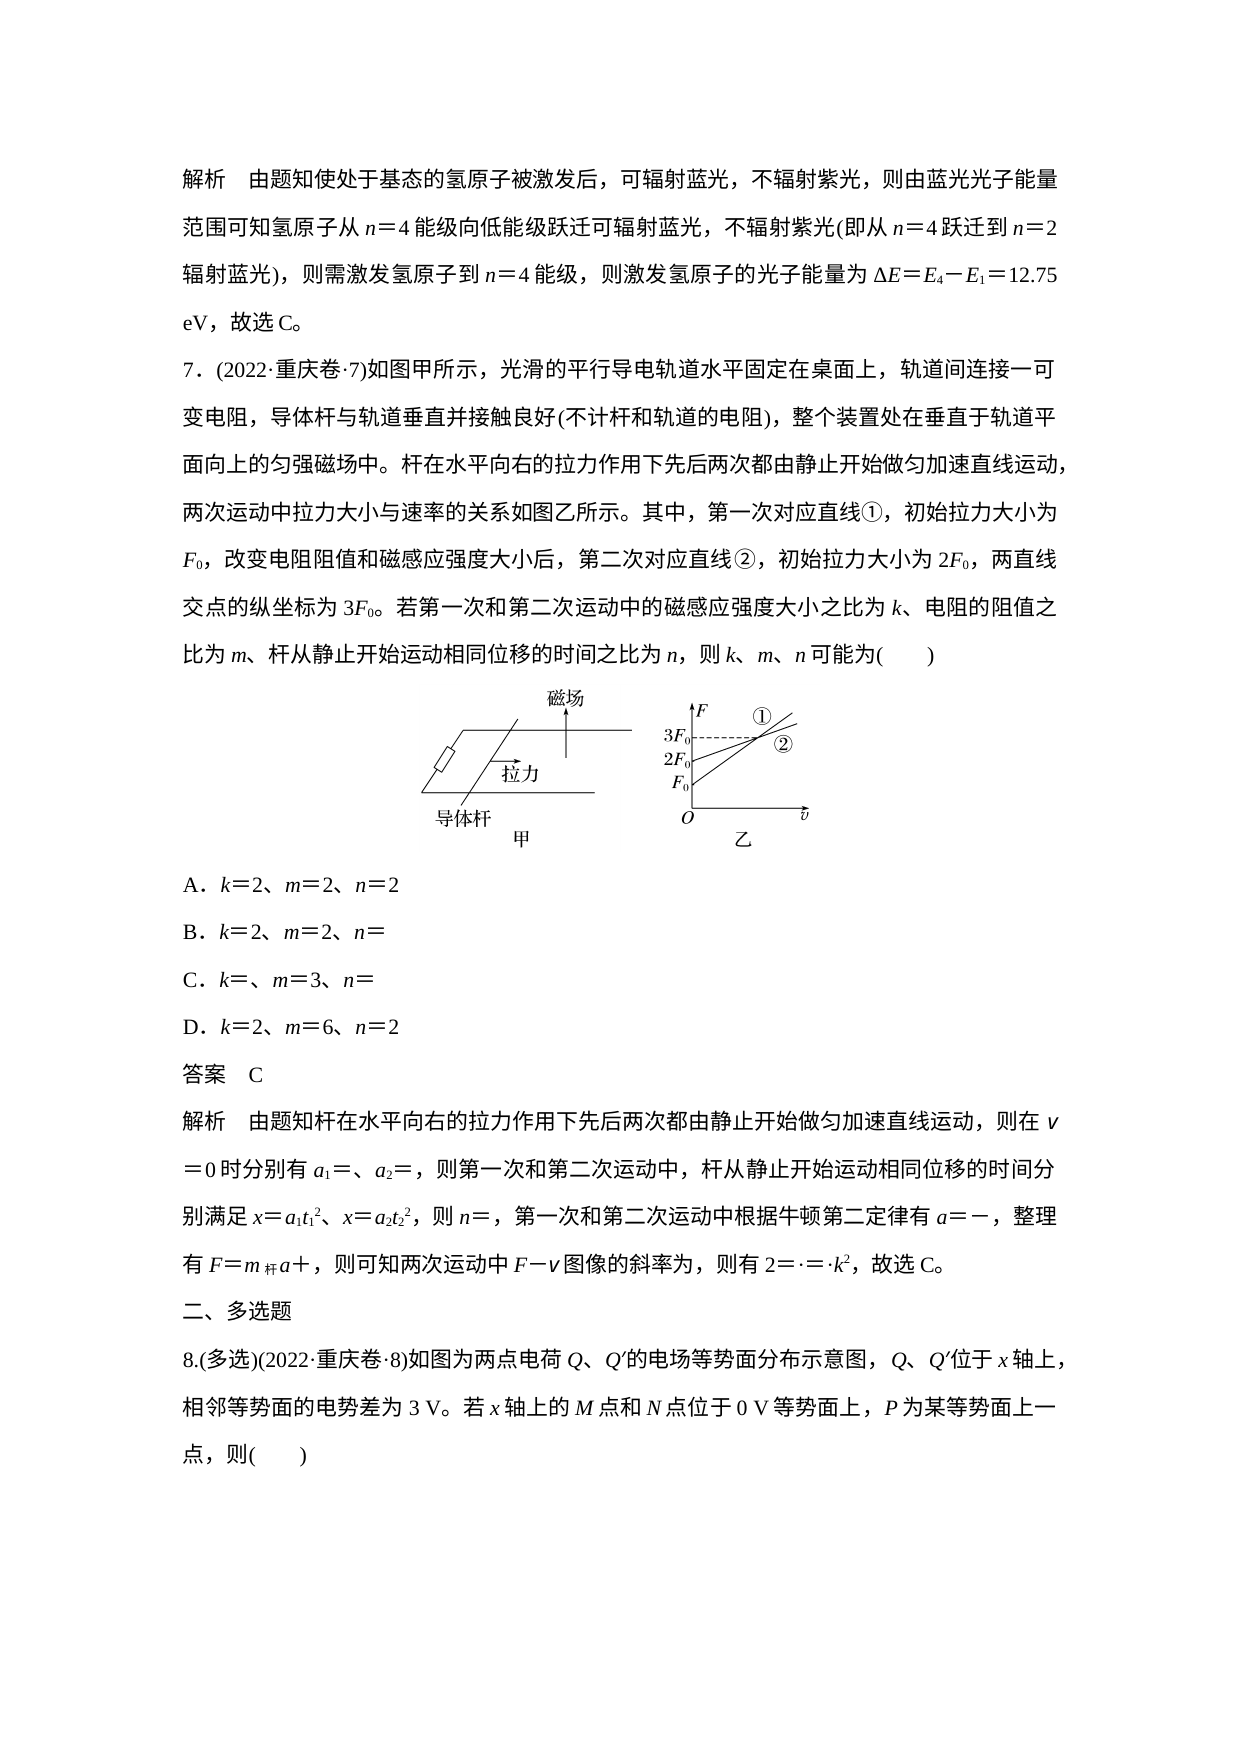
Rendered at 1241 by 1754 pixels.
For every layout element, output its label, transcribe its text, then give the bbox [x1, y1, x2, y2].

text 7．(2022·重庆卷·7)如图甲所示，光滑的平行导电轨道水平固定在桌面上，轨道间连接一可变电阻，导体杆与轨道垂直并接触良好(不计杆和轨道的电阻)，整个装置处在垂直于轨道平面向上的匀强磁场中。杆在水平向右的拉力作用下先后两次都由静止开始做匀加速直线运动，两次运动中拉力大小与速率的关系如图乙所示。其中，第一次对应直线①，初始拉力大小为F0，改变电阻阻值和磁感应强度大小后，第二次对应直线②，初始拉力大小为2F0，两直线交点的纵坐标为3F0。若第一次和第二次运动中的磁感应强度大小之比为k、电阻的阻值之比为m、杆从静止开始运动相同位移的时间之比为n，则k、m、n可能为( ) [183, 352, 1058, 669]
text 二、多选题 [183, 1294, 1058, 1326]
picture [419, 684, 821, 852]
text B．k＝2、m＝2、n＝ [183, 914, 1058, 946]
text 解析 由题知使处于基态的氢原子被激发后，可辐射蓝光，不辐射紫光，则由蓝光光子能量范围可知氢原子从n＝4能级向低能级跃迁可辐射蓝光，不辐射紫光(即从n＝4跃迁到n＝2辐射蓝光)，则需激发氢原子到n＝4能级，则激发氢原子的光子能量为ΔE＝E4－E1＝12.75 eV，故选C。 [183, 162, 1058, 336]
text D．k＝2、m＝6、n＝2 [183, 1009, 1058, 1041]
text C．k＝、m＝3、n＝ [183, 962, 1058, 993]
text 解析 由题知杆在水平向右的拉力作用下先后两次都由静止开始做匀加速直线运动，则在v＝0时分别有a1＝、a2＝，则第一次和第二次运动中，杆从静止开始运动相同位移的时间分别满足x＝a1t12、x＝a2t22，则n＝，第一次和第二次运动中根据牛顿第二定律有a＝－，整理有F＝m杆a＋，则可知两次运动中F－v图像的斜率为，则有2＝·＝·k2，故选C。 [183, 1104, 1058, 1278]
text 答案 C [183, 1057, 1058, 1088]
text A．k＝2、m＝2、n＝2 [183, 867, 1058, 898]
text 8.(多选)(2022·重庆卷·8)如图为两点电荷Q、Q′的电场等势面分布示意图，Q、Q′位于x轴上，相邻等势面的电势差为3 V。若x轴上的M点和N点位于0 V等势面上，P为某等势面上一点，则( ) [183, 1342, 1058, 1469]
